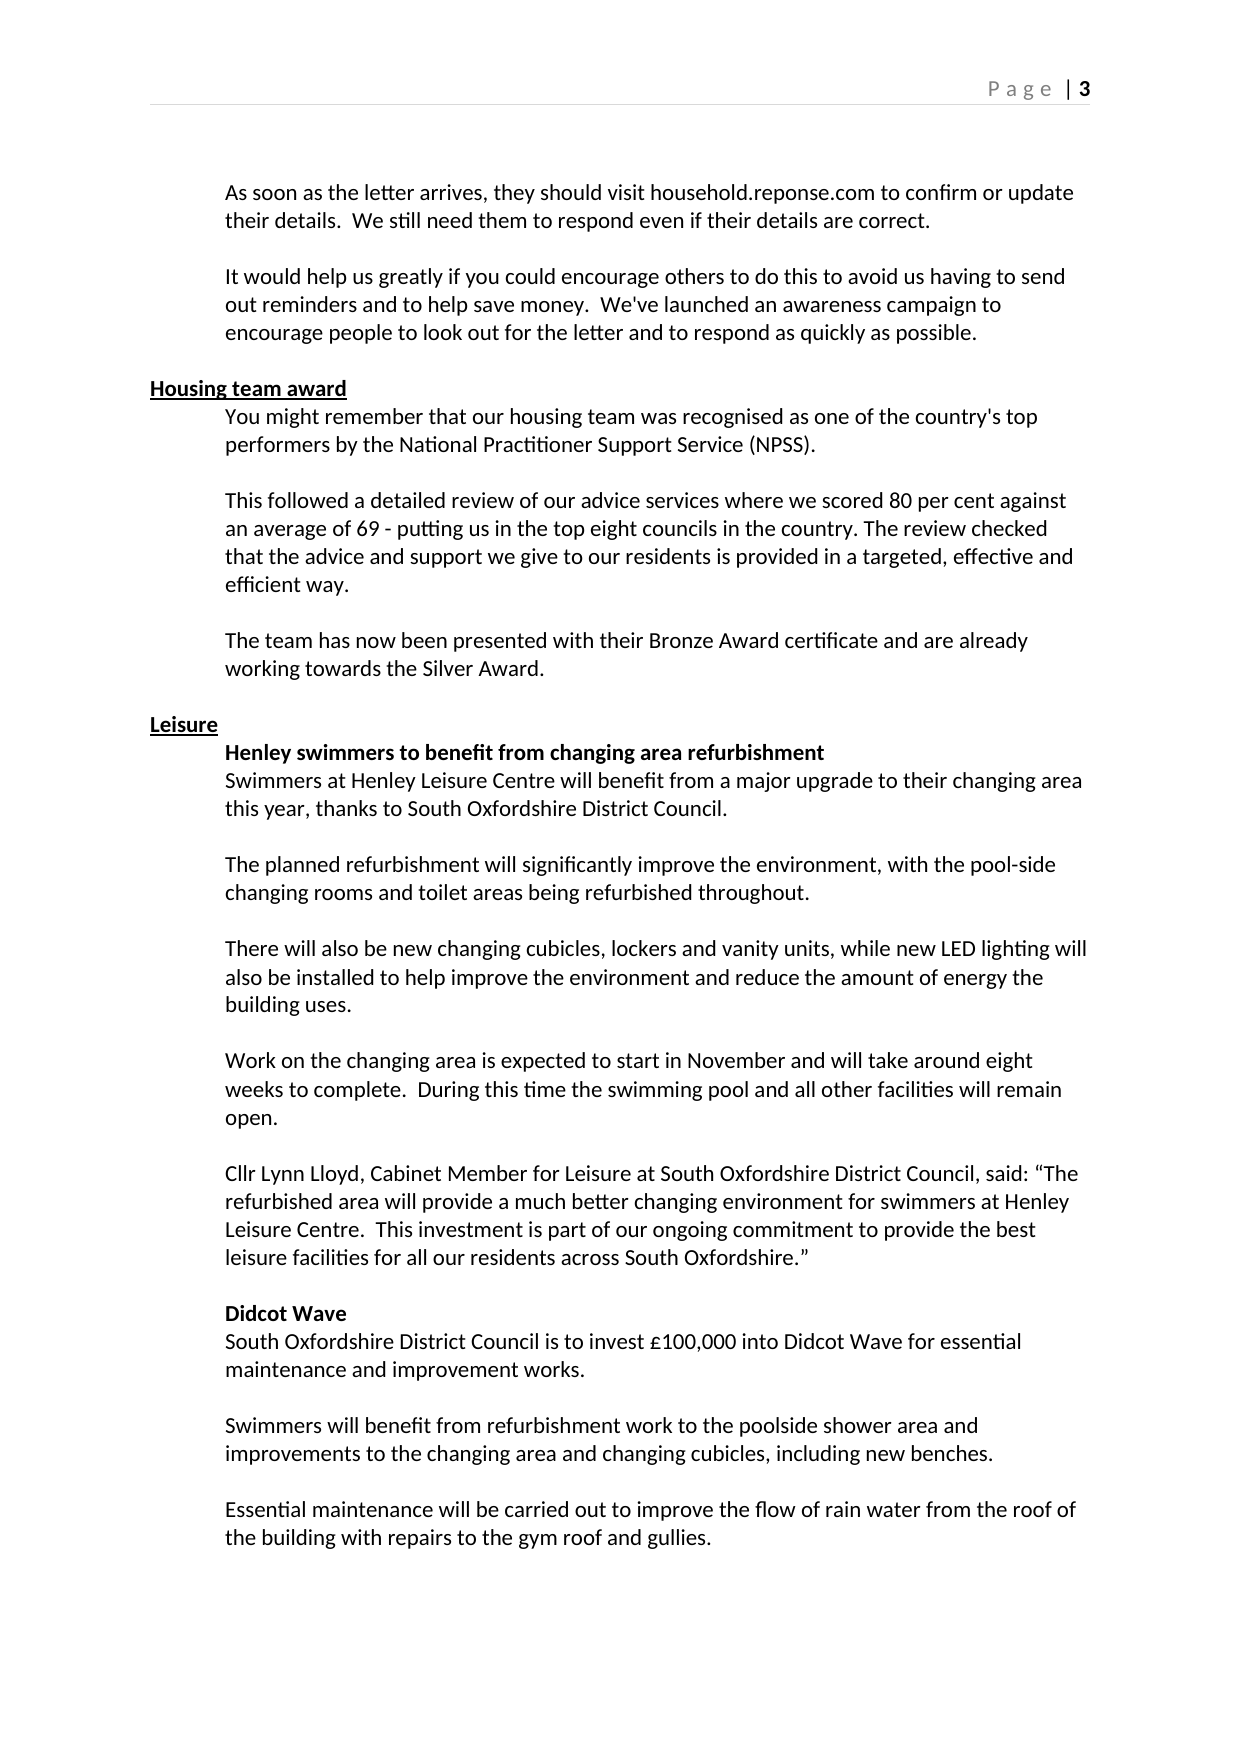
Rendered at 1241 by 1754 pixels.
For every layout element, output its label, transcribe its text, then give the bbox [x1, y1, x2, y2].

text It would help us greatly if you could encourage others to do this to avoid us having to send out reminders and to help save money. We've launched an awareness campaign to encourage people to look out for the letter and to respond as quickly as possible. [225, 262, 1090, 346]
text Leisure [150, 710, 1090, 738]
text There will also be new changing cubicles, lockers and vanity units, while new LED lighting will also be installed to help improve the environment and reduce the amount of energy the building uses. [225, 934, 1090, 1019]
text Swimmers at Henley Leisure Centre will benefit from a major upgrade to their changing area this year, thanks to South Oxfordshire District Council. [225, 766, 1090, 822]
text Swimmers will benefit from refurbishment work to the poolside shower area and improvements to the changing area and changing cubicles, including new benches. [225, 1411, 1090, 1467]
text Work on the changing area is expected to start in November and will take around eight weeks to complete. During this time the swimming pool and all other facilities will remain open. [225, 1047, 1090, 1131]
text Essential maintenance will be carried out to improve the flow of rain water from the roof of the building with repairs to the gym roof and gullies. [225, 1495, 1090, 1551]
text This followed a detailed review of our advice services where we scored 80 per cent against an average of 69 - putting us in the top eight councils in the country. The review checked that the advice and support we give to our residents is provided in a targeted, effective and efficient way. [225, 486, 1090, 598]
text Housing team award [150, 374, 1090, 402]
text The team has now been presented with their Bronze Award certificate and are already working towards the Silver Award. [225, 626, 1090, 682]
text Didcot Wave [225, 1299, 1090, 1327]
text Cllr Lynn Lloyd, Cabinet Member for Leisure at South Oxfordshire District Council, said: “The refurbished area will provide a much better changing environment for swimmers at Henley Leisure Centre. This investment is part of our ongoing commitment to provide the best leisure facilities for all our residents across South Oxfordshire.” [225, 1159, 1090, 1271]
text South Oxfordshire District Council is to invest £100,000 into Didcot Wave for essential maintenance and improvement works. [225, 1327, 1090, 1383]
text Henley swimmers to benefit from changing area refurbishment [225, 738, 1090, 766]
text You might remember that our housing team was recognised as one of the country's top performers by the National Practitioner Support Service (NPSS). [225, 402, 1090, 458]
text The planned refurbishment will significantly improve the environment, with the pool-side changing rooms and toilet areas being refurbished throughout. [225, 851, 1090, 907]
text As soon as the letter arrives, they should visit household.reponse.com to confirm or update their details. We still need them to respond even if their details are correct. [225, 178, 1090, 234]
